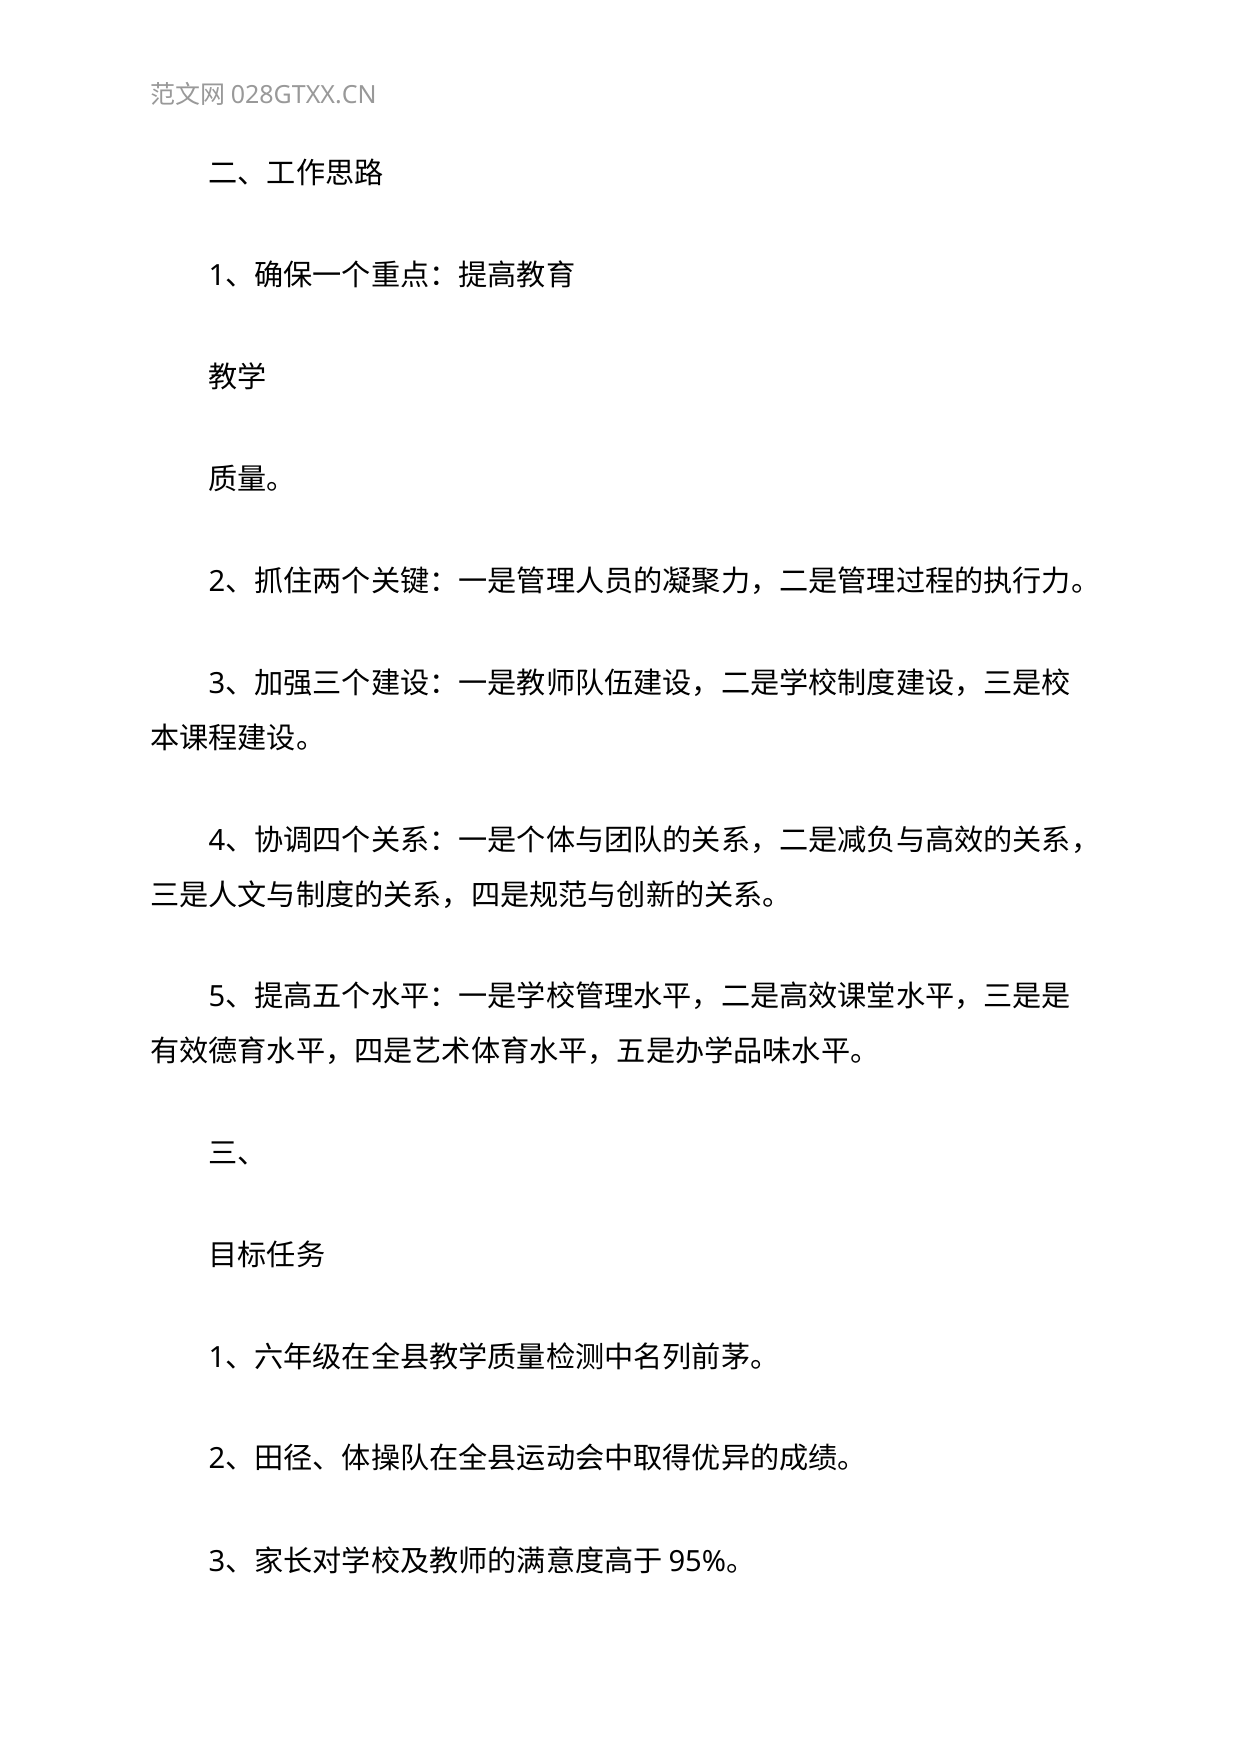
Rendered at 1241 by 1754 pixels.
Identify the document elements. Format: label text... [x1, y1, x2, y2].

text 教学 [150, 354, 1090, 396]
text 二、工作思路 [150, 150, 1090, 192]
text 4、协调四个关系：一是个体与团队的关系，二是减负与高效的关系，三是人文与制度的关系，四是规范与创新的关系。 [150, 816, 1090, 913]
text 2、田径、体操队在全县运动会中取得优异的成绩。 [150, 1435, 1090, 1477]
text 3、加强三个建设：一是教师队伍建设，二是学校制度建设，三是校本课程建设。 [150, 659, 1090, 757]
text 1、六年级在全县教学质量检测中名列前茅。 [150, 1333, 1090, 1376]
text 质量。 [150, 456, 1090, 498]
text 2、抓住两个关键：一是管理人员的凝聚力，二是管理过程的执行力。 [150, 557, 1090, 600]
text 1、确保一个重点：提高教育 [150, 252, 1090, 294]
text 三、 [150, 1129, 1090, 1172]
text 目标任务 [150, 1231, 1090, 1274]
text 3、家长对学校及教师的满意度高于95%。 [150, 1537, 1090, 1579]
text 5、提高五个水平：一是学校管理水平，二是高效课堂水平，三是是有效德育水平，四是艺术体育水平，五是办学品味水平。 [150, 973, 1090, 1070]
